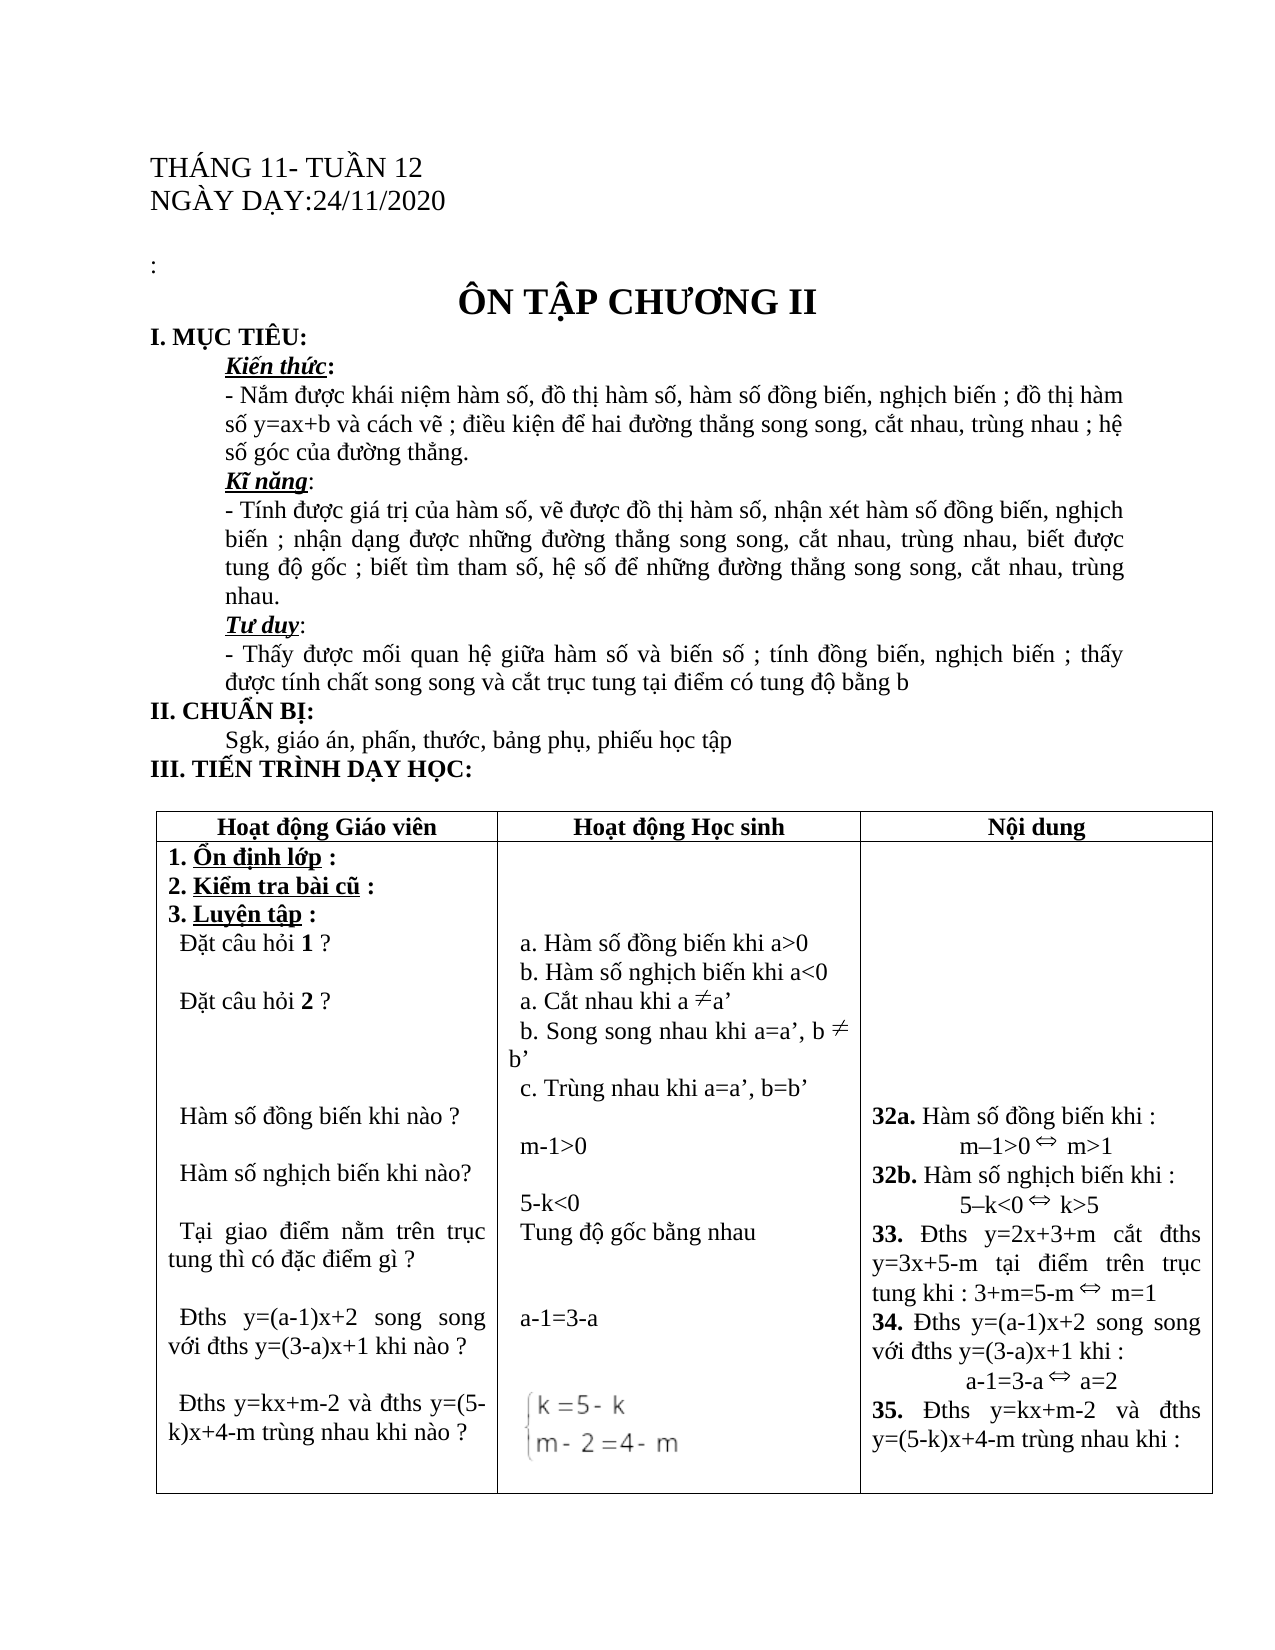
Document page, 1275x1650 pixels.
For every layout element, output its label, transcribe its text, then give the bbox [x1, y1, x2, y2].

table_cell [498, 842, 860, 1493]
text II. CHUẨN BỊ: [150, 696, 1125, 725]
text THÁNG 11- TUẦN 12 [150, 150, 1125, 183]
table_header Nội dung [861, 812, 1212, 841]
text - Tính được giá trị của hàm số, vẽ được đồ thị hàm số, nhận xét hàm số đồng biến, nghịch biến ; nhận dạng được những đường thẳng song song, cắt nhau, trùng nhau, biết được tung độ gốc ; biết tìm tham số, hệ số để những đường thẳng song song, cắt nhau, trùng nhau. [225, 495, 1125, 610]
list Tư duy: [187, 610, 1125, 639]
text - Thấy được mối quan hệ giữa hàm số và biến số ; tính đồng biến, nghịch biến ; thấy được tính chất song song và cắt trục tung tại điểm có tung độ bằng b [225, 639, 1125, 696]
text ÔN TẬP CHƯƠNG II [150, 279, 1125, 322]
text III. TIẾN TRÌNH DẠY HỌC: [150, 754, 1125, 782]
text - Nắm được khái niệm hàm số, đồ thị hàm số, hàm số đồng biến, nghịch biến ; đồ thị hàm số y=ax+b và cách vẽ ; điều kiện để hai đường thẳng song song, cắt nhau, trùng nhau ; hệ số góc của đường thẳng. [225, 380, 1125, 466]
table_header Hoạt động Giáo viên [157, 812, 497, 841]
text I. MỤC TIÊU: [150, 322, 1125, 351]
text : [150, 251, 1125, 279]
text NGÀY DẠY:24/11/2020 [150, 183, 1125, 217]
table_header Hoạt động Học sinh [498, 812, 860, 841]
list Kĩ năng: [187, 466, 1125, 495]
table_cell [861, 842, 1212, 1493]
text Sgk, giáo án, phấn, thước, bảng phụ, phiếu học tập [150, 725, 1125, 754]
list Kiến thức: [187, 351, 1125, 380]
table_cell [157, 842, 497, 1493]
